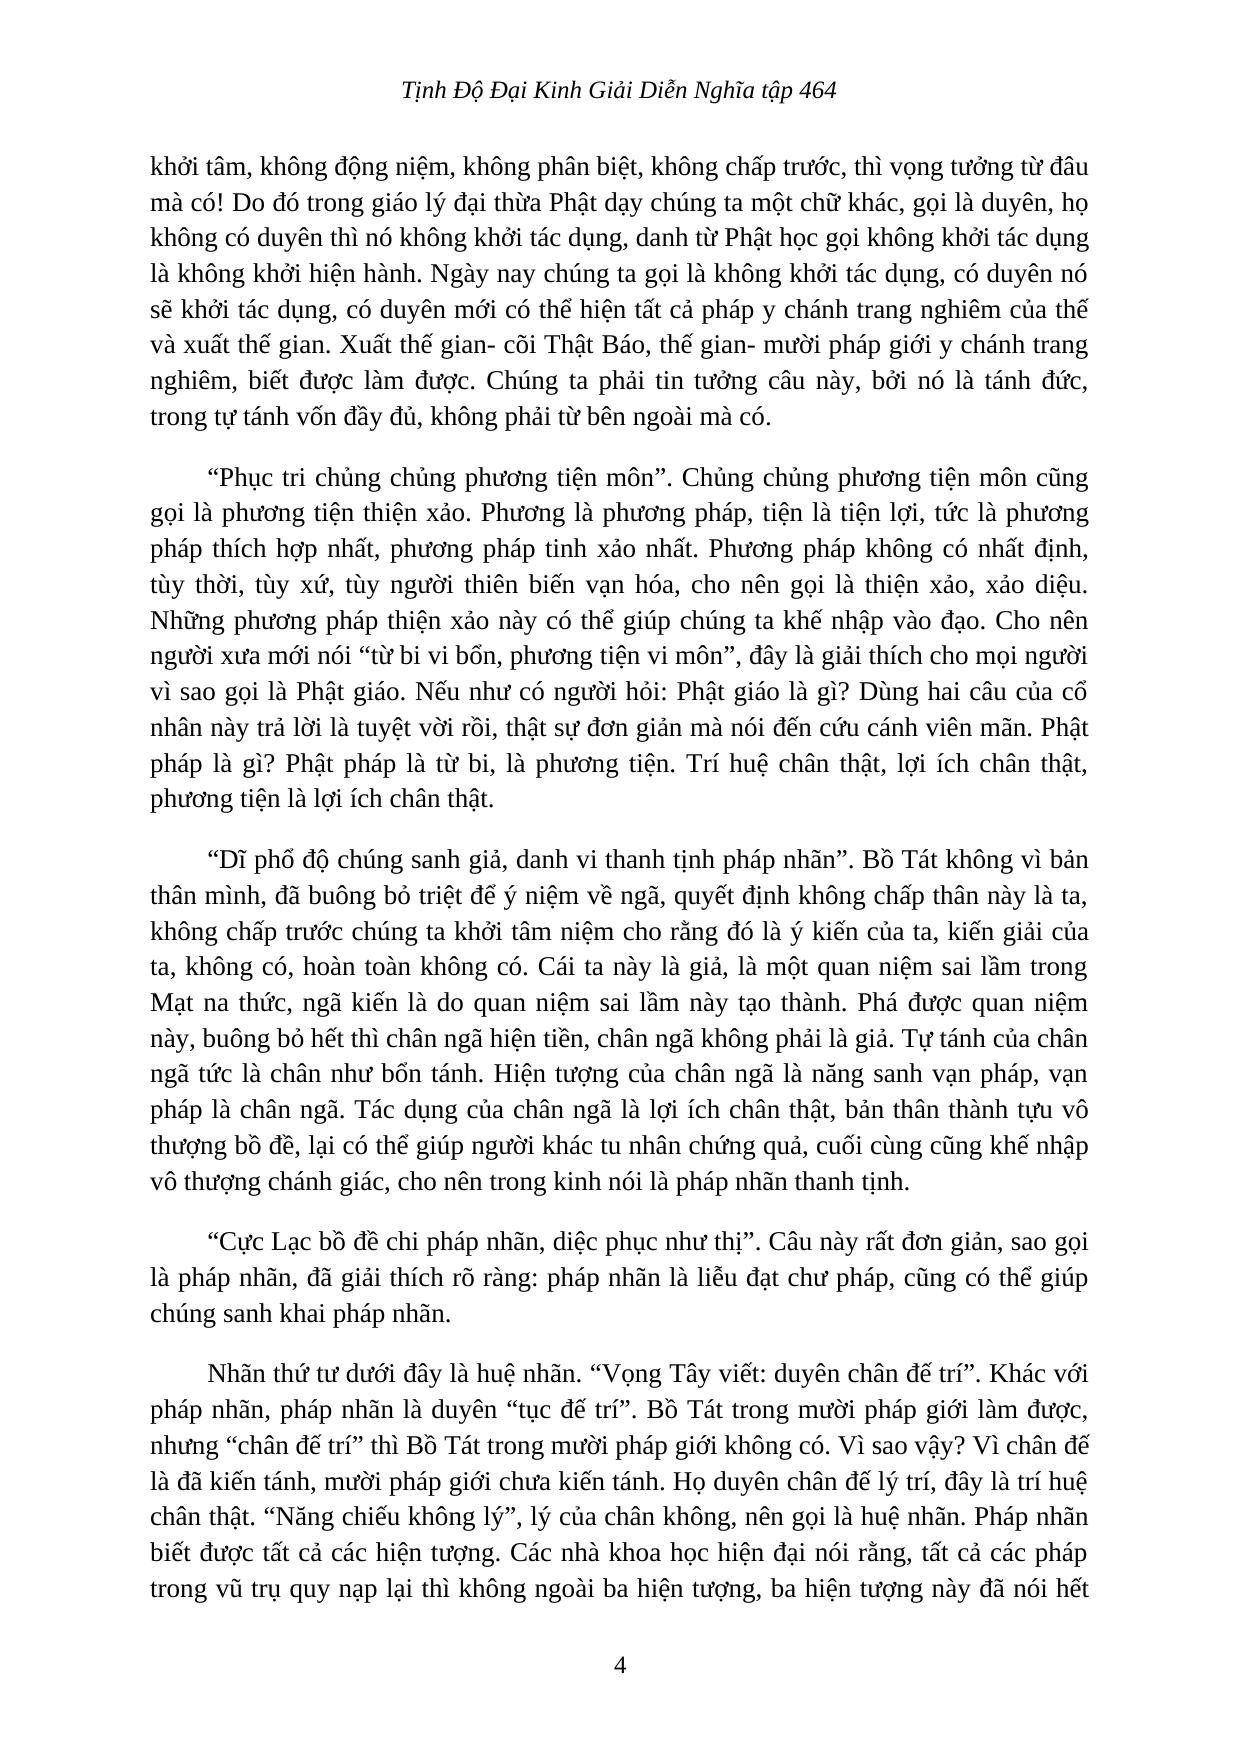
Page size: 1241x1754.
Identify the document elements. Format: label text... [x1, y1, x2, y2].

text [150, 1358, 1090, 1603]
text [150, 150, 1090, 431]
text “Dĩ phổ độ chúng sanh giả, danh vi thanh tịnh pháp nhãn”. Bồ Tát không vì bản thân mình, đã buông bỏ triệt để ý niệm về ngã, quyết định không chấp thân này là ta, không chấp trước chúng ta khởi tâm niệm cho rằng đó là ý kiến của ta, kiến giải của ta, không có, hoàn toàn không có. Cái ta này là giả, là một quan niệm sai lầm trong Mạt na thức, ngã kiến là do quan niệm sai lầm này tạo thành. Phá được quan niệm này, buông bỏ hết thì chân ngã hiện tiền, chân ngã không phải là giả. Tự tánh của chân ngã tức là chân như bổn tánh. Hiện tượng của chân ngã là năng sanh vạn pháp, vạn pháp là chân ngã. Tác dụng của chân ngã là lợi ích chân thật, bản thân thành tựu vô thượng bồ đề, lại có thể giúp người khác tu nhân chứng quả, cuối cùng cũng khế nhập vô thượng chánh giác, cho nên trong kinh nói là pháp nhãn thanh tịnh. [150, 843, 1090, 1196]
text “Cực Lạc bồ đề chi pháp nhãn, diệc phục như thị”. Câu này rất đơn giản, sao gọi là pháp nhãn, đã giải thích rõ ràng: pháp nhãn là liễu đạt chư pháp, cũng có thể giúp chúng sanh khai pháp nhãn. [150, 1225, 1090, 1328]
text “Phục tri chủng chủng phương tiện môn”. Chủng chủng phương tiện môn cũng gọi là phương tiện thiện xảo. Phương là phương pháp, tiện là tiện lợi, tức là phương pháp thích hợp nhất, phương pháp tinh xảo nhất. Phương pháp không có nhất định, tùy thời, tùy xứ, tùy người thiên biến vạn hóa, cho nên gọi là thiện xảo, xảo diệu. Những phương pháp thiện xảo này có thể giúp chúng ta khế nhập vào đạo. Cho nên người xưa mới nói “từ bi vi bổn, phương tiện vi môn”, đây là giải thích cho mọi người vì sao gọi là Phật giáo. Nếu như có người hỏi: Phật giáo là gì? Dùng hai câu của cổ nhân này trả lời là tuyệt vời rồi, thật sự đơn giản mà nói đến cứu cánh viên mãn. Phật pháp là gì? Phật pháp là từ bi, là phương tiện. Trí huệ chân thật, lợi ích chân thật, phương tiện là lợi ích chân thật. [150, 461, 1090, 813]
